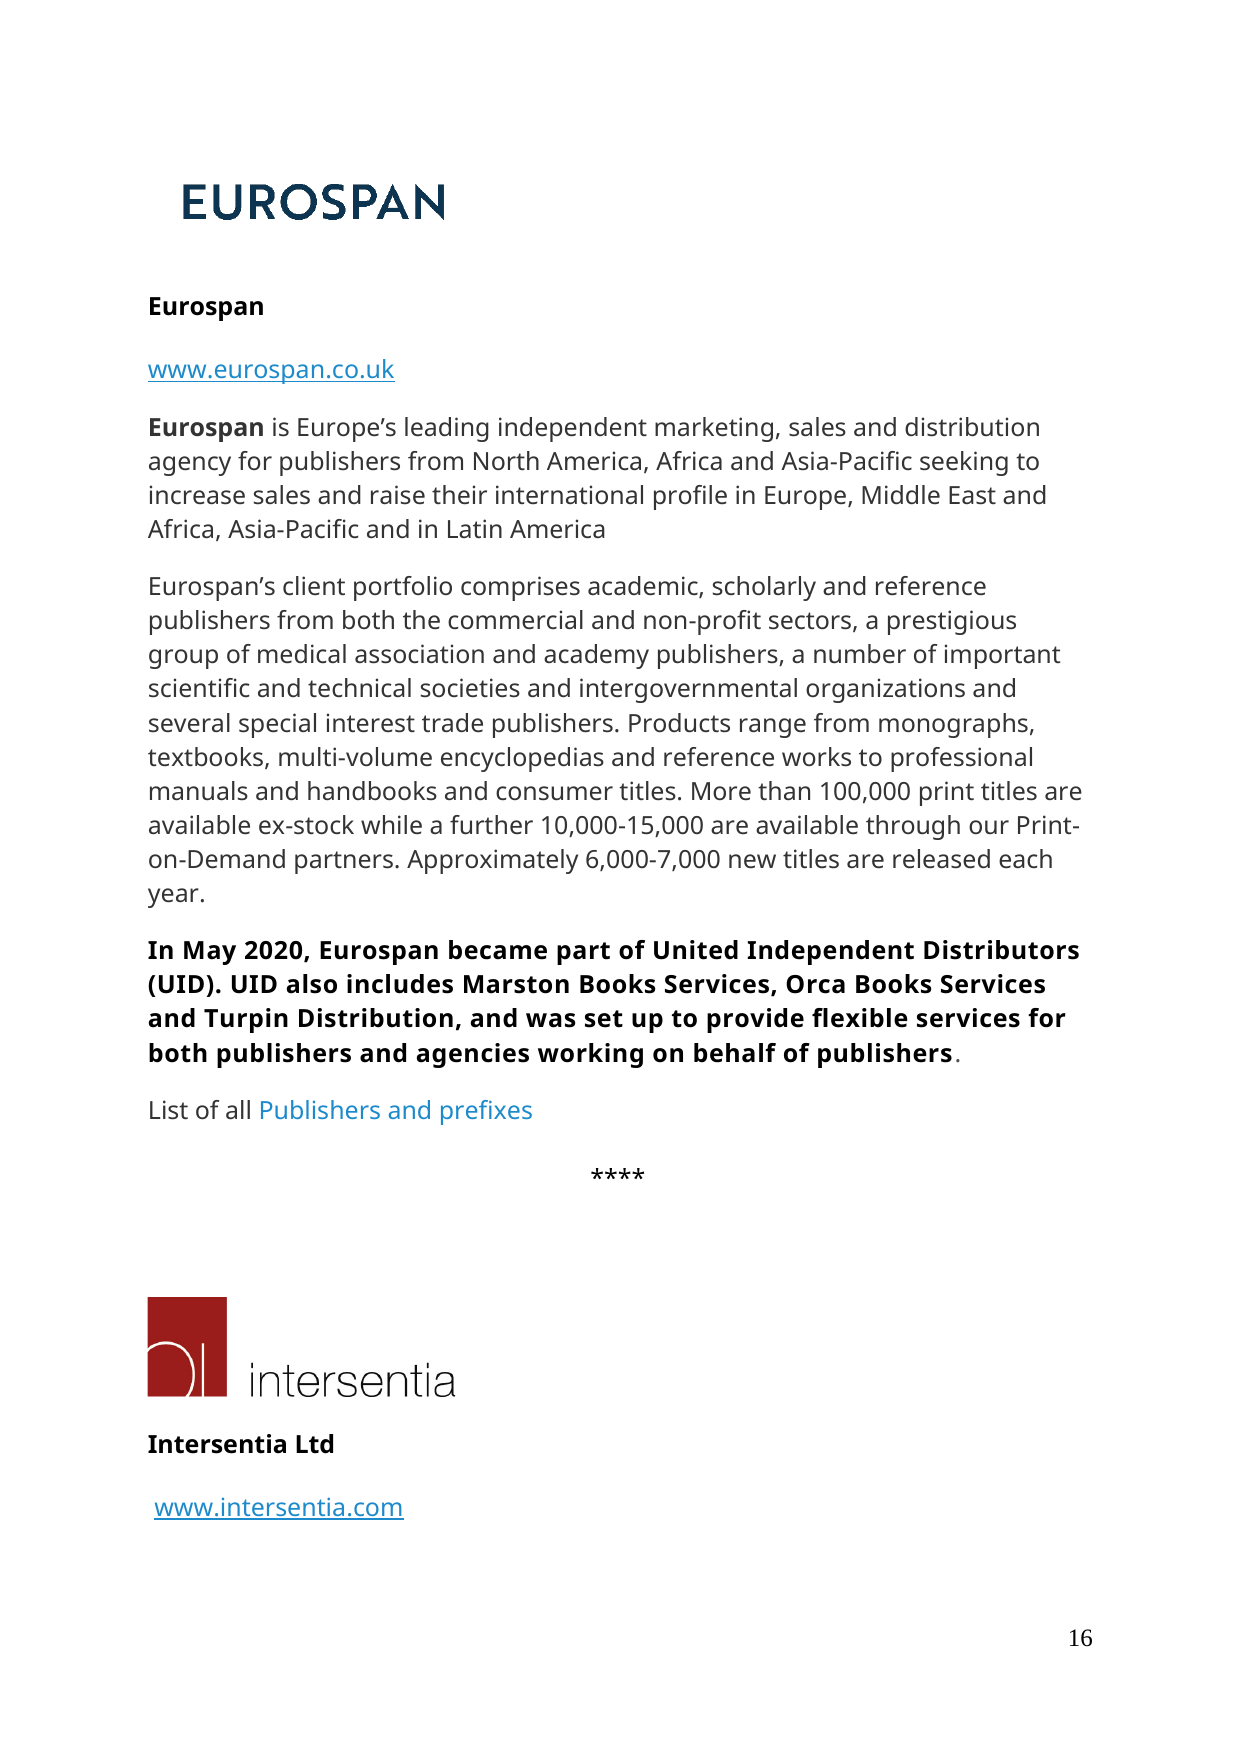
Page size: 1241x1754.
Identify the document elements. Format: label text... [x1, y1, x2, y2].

text Eurospan’s client portfolio comprises academic, scholarly and reference publishers from both the commercial and non-profit sectors, a prestigious group of medical association and academy publishers, a number of important scientific and technical societies and intergovernmental organizations and several special interest trade publishers. Products range from monographs, textbooks, multi-volume encyclopedias and reference works to professional manuals and handbooks and consumer titles. More than 100,000 print titles are available ex-stock while a further 10,000-15,000 are available through our Print-on-Demand partners. Approximately 6,000-7,000 new titles are released each year. [148, 569, 1093, 909]
picture [147, 1297, 456, 1397]
text Eurospan is Europe’s leading independent marketing, sales and distribution agency for publishers from North America, Africa and Asia-Pacific seeking to increase sales and raise their international profile in Europe, Middle East and Africa, Asia-Pacific and in Latin America [148, 409, 1093, 546]
text List of all Publishers and prefixes [148, 1093, 1093, 1127]
picture [147, 147, 479, 256]
subtitle Intersentia Ltd [148, 1426, 1093, 1460]
text In May 2020, Eurospan became part of United Independent Distributors (UID). UID also includes Marston Books Services, Orca Books Services and Turpin Distribution, and was set up to provide flexible services for both publishers and agencies working on behalf of publishers. [968, 933, 1093, 1069]
text **** [516, 1161, 1093, 1195]
text www.eurospan.co.uk [148, 352, 1093, 386]
subtitle Eurospan [148, 288, 1093, 323]
text www.intersentia.com [148, 1489, 1093, 1523]
